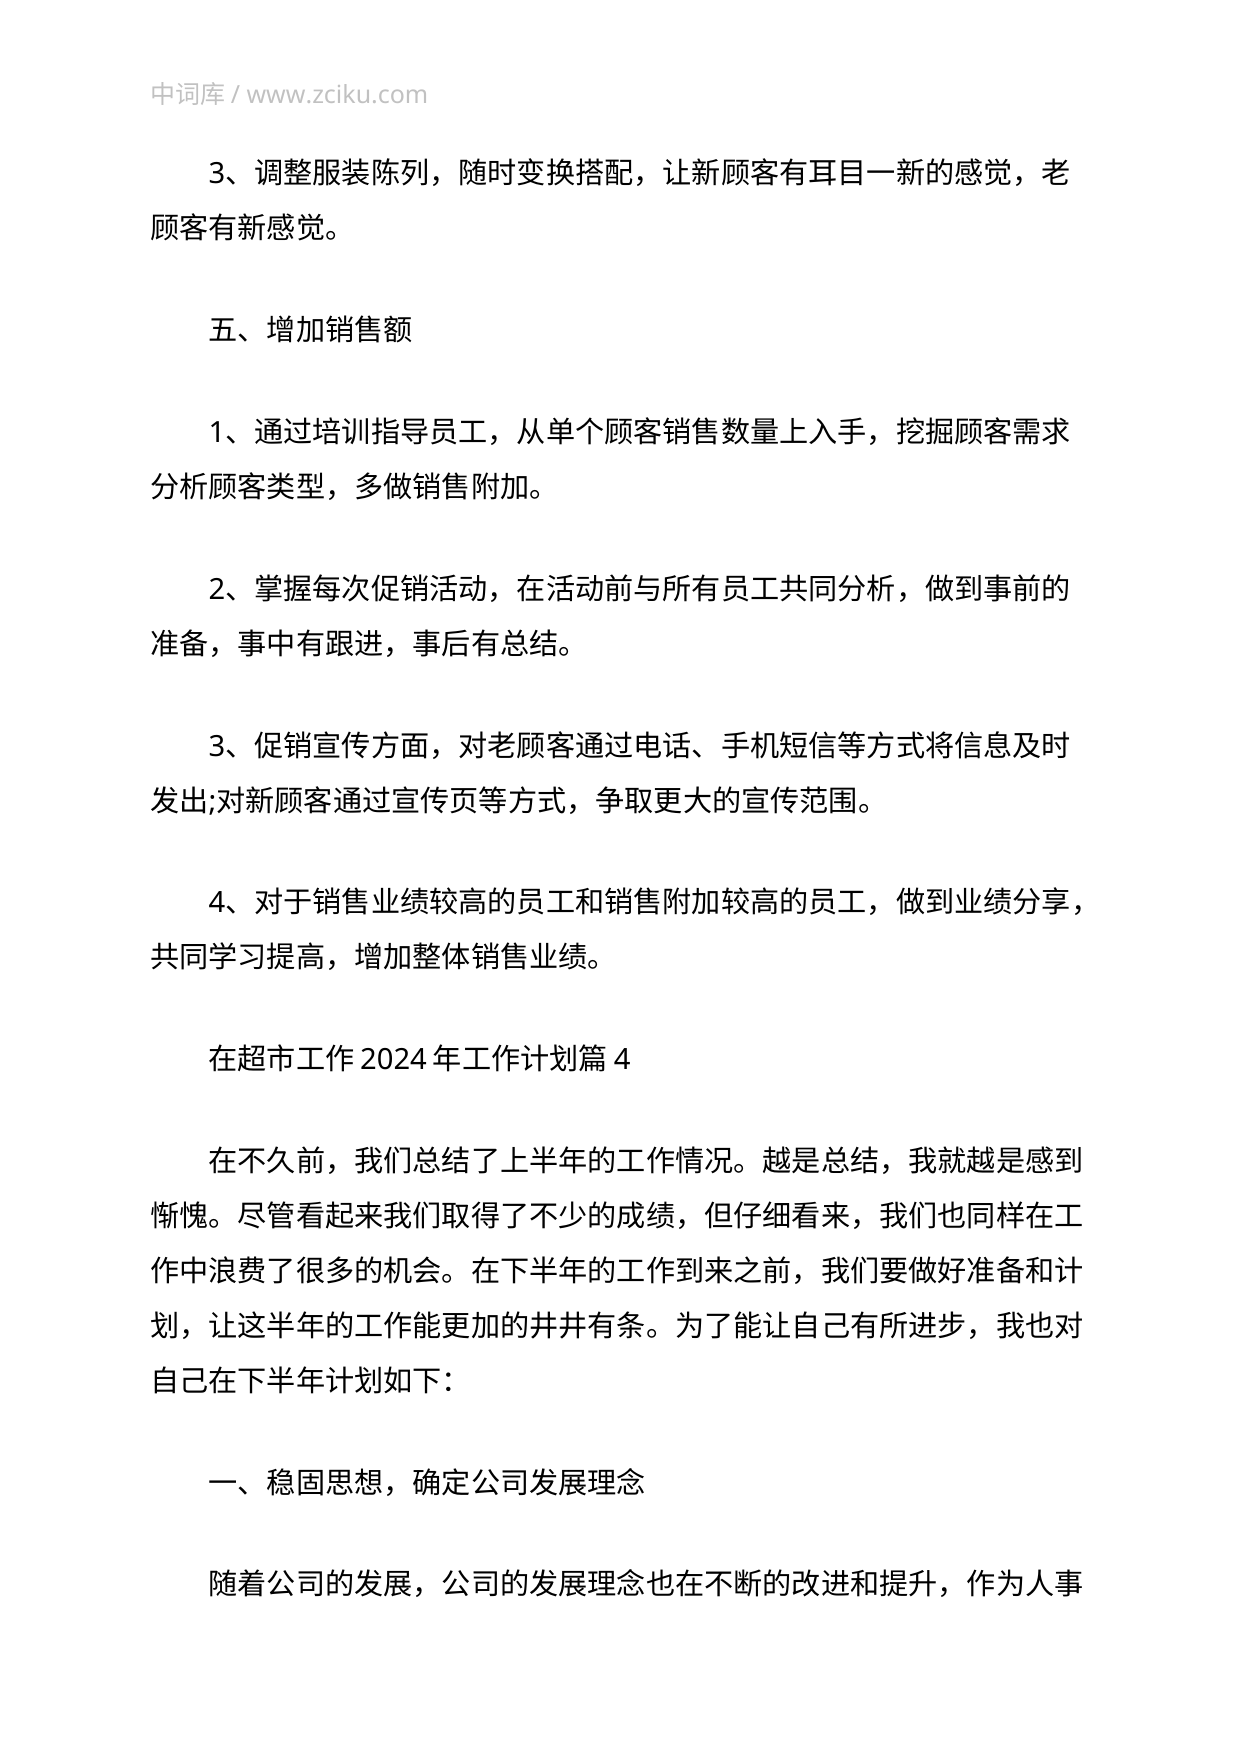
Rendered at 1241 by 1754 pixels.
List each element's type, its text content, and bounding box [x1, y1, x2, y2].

text 1、通过培训指导员工，从单个顾客销售数量上入手，挖掘顾客需求分析顾客类型，多做销售附加。 [150, 408, 1090, 506]
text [150, 1561, 1090, 1603]
text 五、增加销售额 [150, 307, 1090, 349]
text 3、促销宣传方面，对老顾客通过电话、手机短信等方式将信息及时发出;对新顾客通过宣传页等方式，争取更大的宣传范围。 [150, 722, 1090, 819]
text 4、对于销售业绩较高的员工和销售附加较高的员工，做到业绩分享，共同学习提高，增加整体销售业绩。 [150, 879, 1090, 976]
text 在超市工作2024年工作计划篇4 [150, 1036, 1090, 1078]
text 3、调整服装陈列，随时变换搭配，让新顾客有耳目一新的感觉，老顾客有新感觉。 [150, 150, 1090, 247]
text 在不久前，我们总结了上半年的工作情况。越是总结，我就越是感到惭愧。尽管看起来我们取得了不少的成绩，但仔细看来，我们也同样在工作中浪费了很多的机会。在下半年的工作到来之前，我们要做好准备和计划，让这半年的工作能更加的井井有条。为了能让自己有所进步，我也对自己在下半年计划如下： [150, 1138, 1090, 1400]
text 一、稳固思想，确定公司发展理念 [150, 1459, 1090, 1501]
text 2、掌握每次促销活动，在活动前与所有员工共同分析，做到事前的准备，事中有跟进，事后有总结。 [150, 565, 1090, 663]
